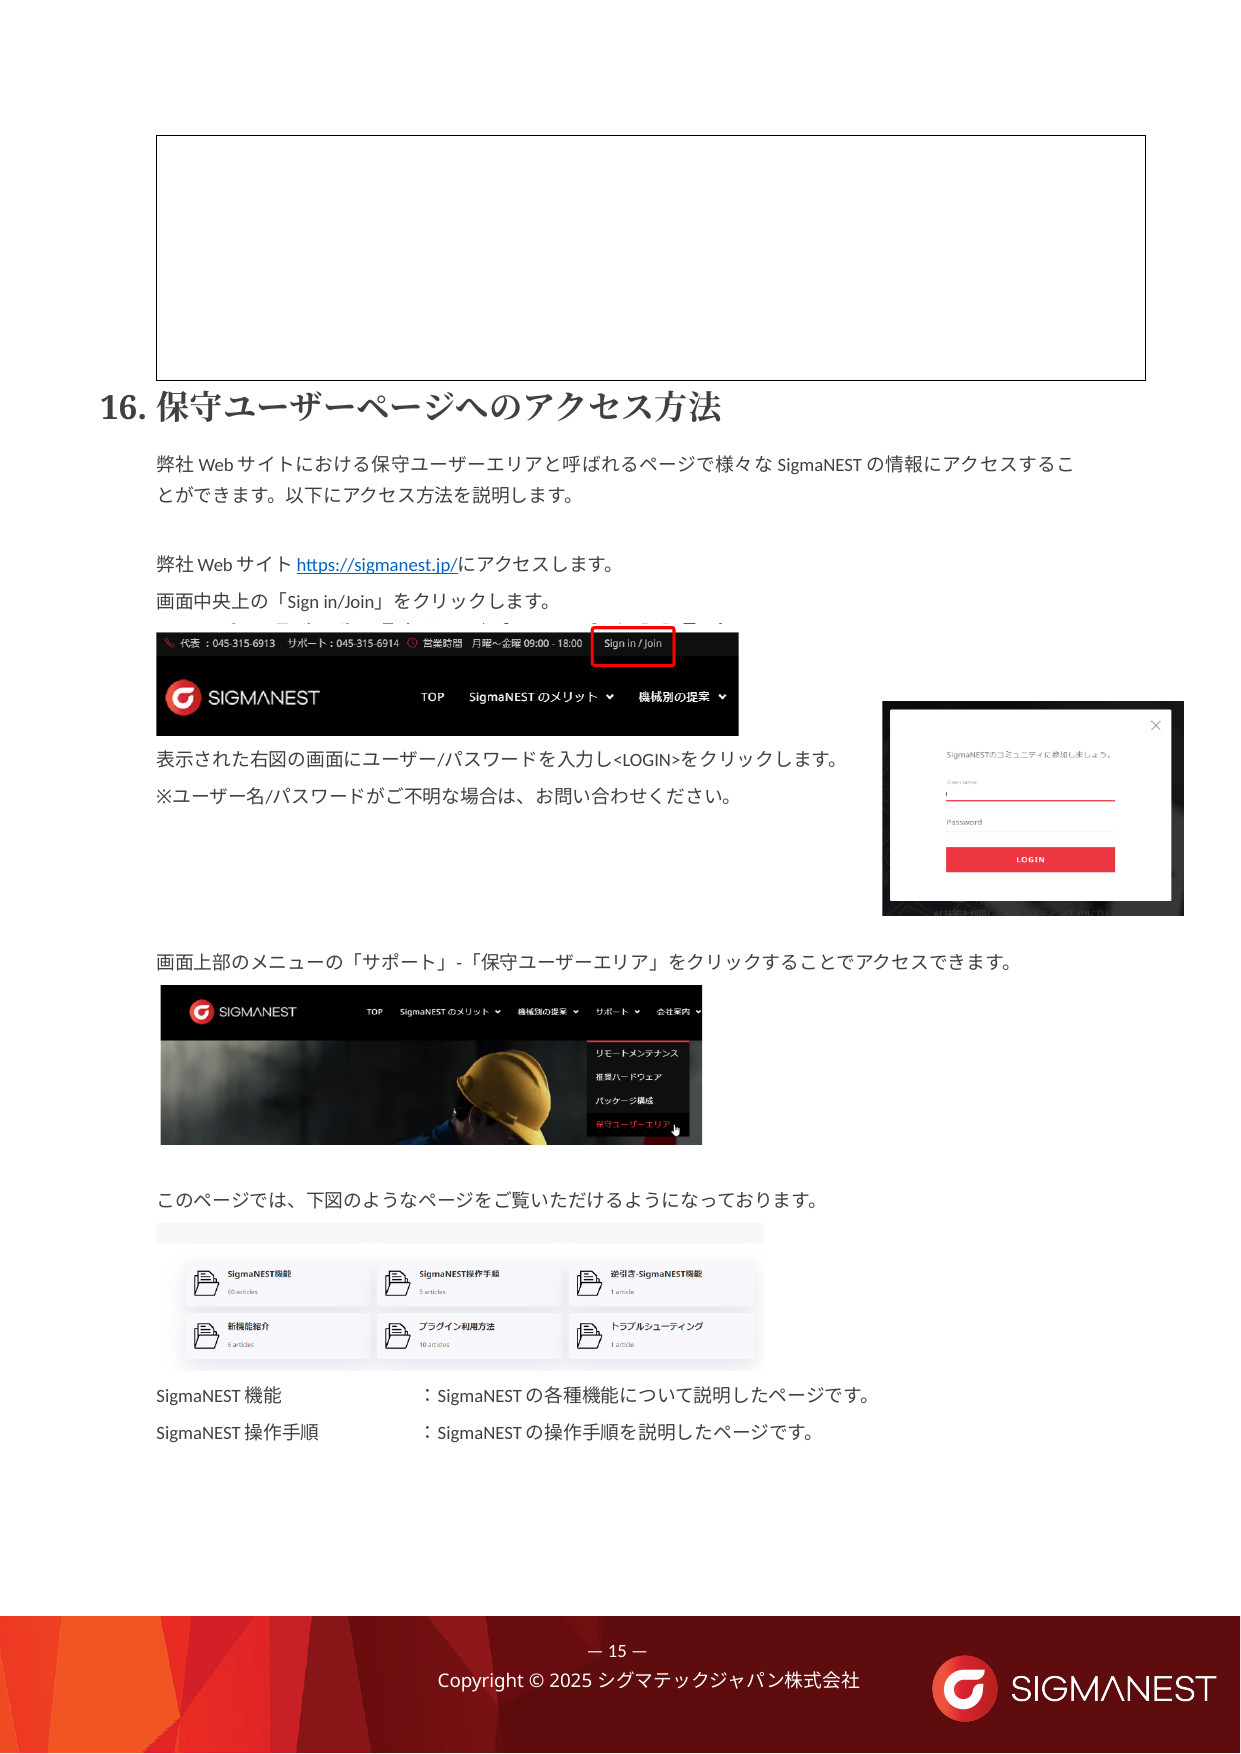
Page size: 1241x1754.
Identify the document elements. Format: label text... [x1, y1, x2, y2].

text SigmaNEST機能 ：SigmaNESTの各種機能について説明したページです。 [156, 1380, 1076, 1407]
table_cell [157, 136, 1145, 380]
picture [156, 623, 739, 736]
picture [160, 985, 703, 1145]
text 画面上部のメニューの「サポート」-「保守ユーザーエリア」をクリックすることでアクセスできます。 [156, 948, 1076, 975]
picture [880, 701, 1184, 915]
text 弊社Webサイトhttps://sigmanest.jp/にアクセスします。 [156, 550, 1076, 577]
text 表示された右図の画面にユーザー/パスワードを入力し<LOGIN>をクリックします。 [156, 745, 880, 772]
text SigmaNEST操作手順 ：SigmaNESTの操作手順を説明したページです。 [156, 1417, 1076, 1444]
text 画面中央上の「Sign in/Join」をクリックします。 [156, 587, 1076, 614]
picture [0, 1616, 1241, 1753]
text このページでは、下図のようなページをご覧いただけるようになっております。 [156, 1186, 1076, 1213]
text 弊社Webサイトにおける保守ユーザーエリアと呼ばれるページで様々なSigmaNESTの情報にアクセスすることができます。以下にアクセス方法を説明します。 [156, 450, 1076, 507]
picture [156, 1223, 765, 1371]
subtitle 保守ユーザーページへのアクセス方法 [100, 381, 1081, 429]
text ※ユーザー名/パスワードがご不明な場合は、お問い合わせください。 [156, 782, 880, 809]
